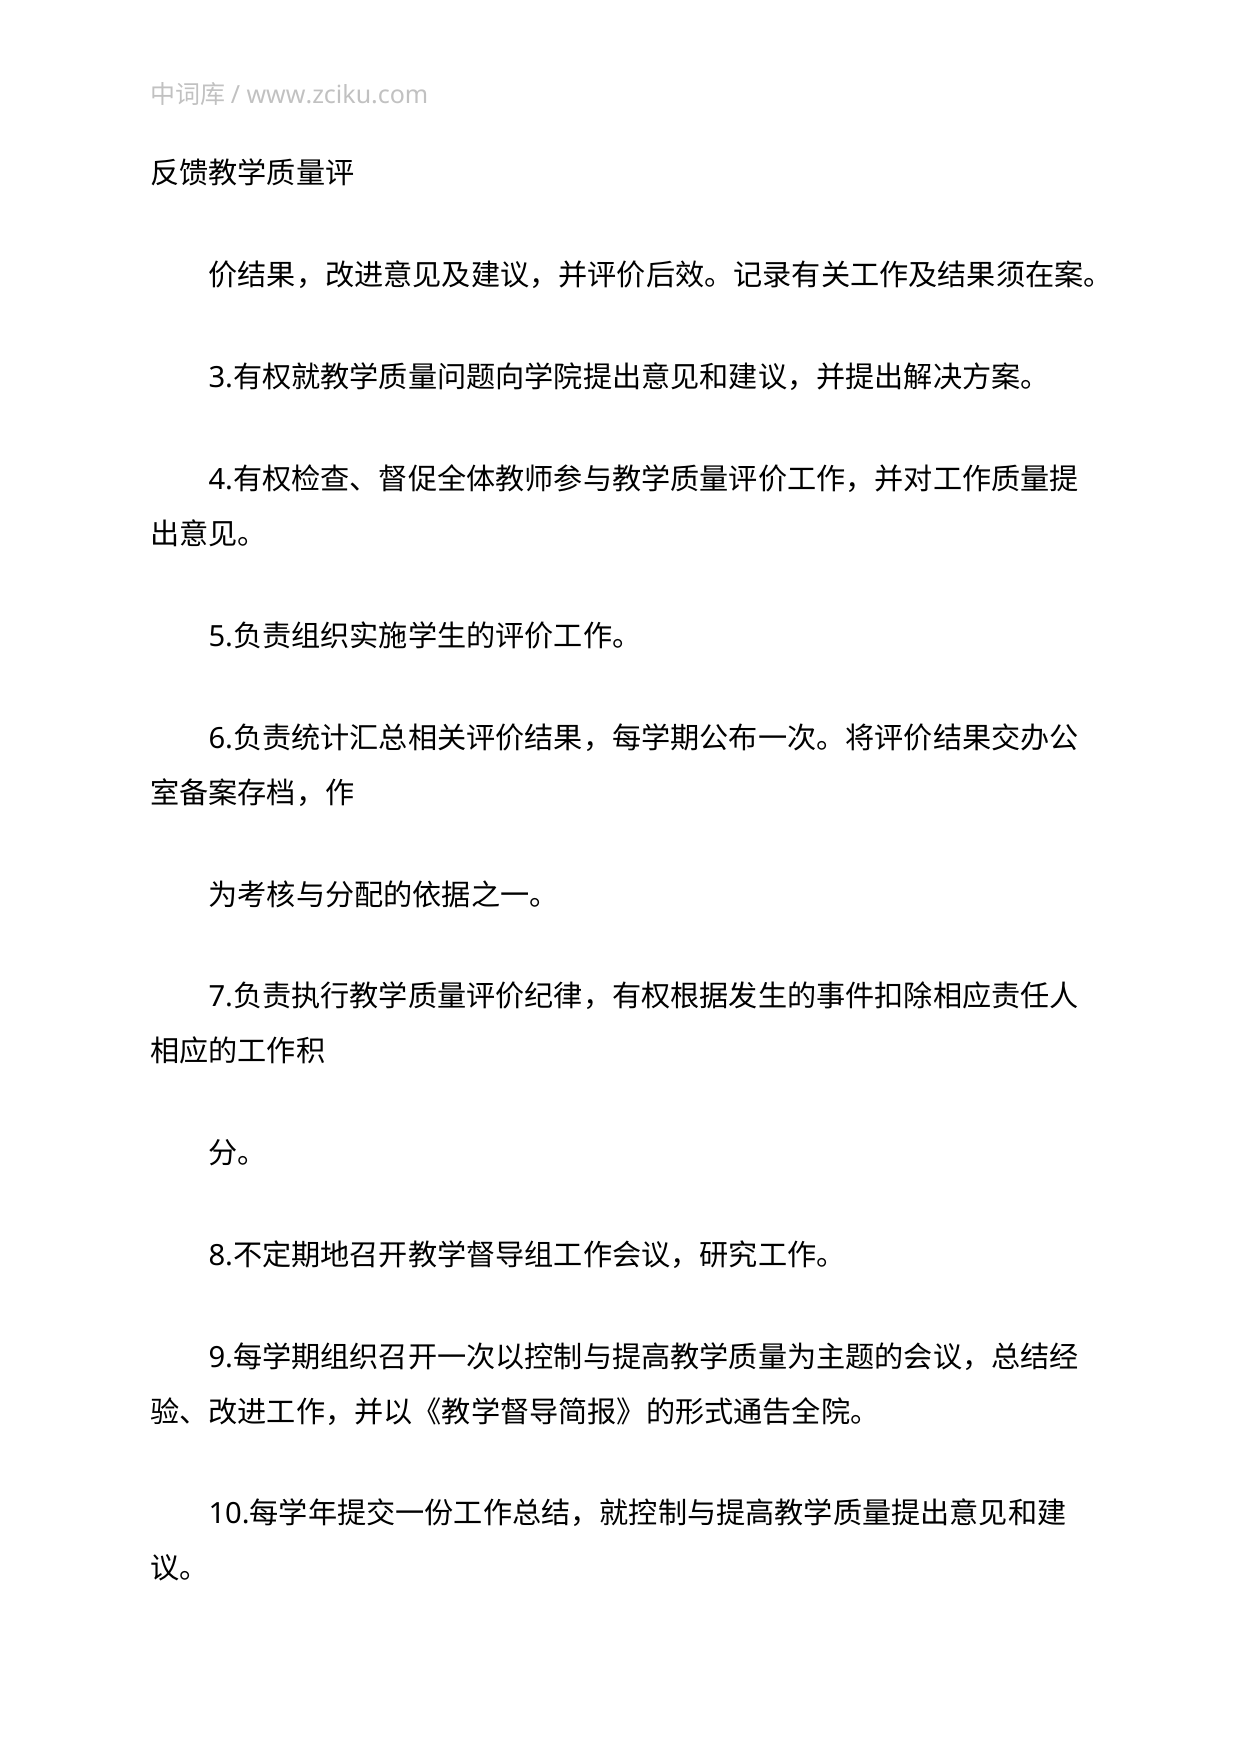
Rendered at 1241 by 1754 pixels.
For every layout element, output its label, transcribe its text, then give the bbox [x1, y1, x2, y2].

text 价结果，改进意见及建议，并评价后效。记录有关工作及结果须在案。 [150, 252, 1090, 294]
text 4.有权检查、督促全体教师参与教学质量评价工作，并对工作质量提出意见。 [150, 456, 1090, 553]
text 3.有权就教学质量问题向学院提出意见和建议，并提出解决方案。 [150, 353, 1090, 396]
text 6.负责统计汇总相关评价结果，每学期公布一次。将评价结果交办公室备案存档，作 [150, 714, 1090, 812]
text 为考核与分配的依据之一。 [150, 871, 1090, 913]
text 10.每学年提交一份工作总结，就控制与提高教学质量提出意见和建议。 [150, 1490, 1090, 1587]
text 8.不定期地召开教学督导组工作会议，研究工作。 [150, 1231, 1090, 1274]
text 5.负责组织实施学生的评价工作。 [150, 612, 1090, 655]
text 9.每学期组织召开一次以控制与提高教学质量为主题的会议，总结经验、改进工作，并以《教学督导简报》的形式通告全院。 [150, 1333, 1090, 1431]
text 7.负责执行教学质量评价纪律，有权根据发生的事件扣除相应责任人相应的工作积 [150, 973, 1090, 1070]
text 分。 [150, 1129, 1090, 1172]
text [150, 150, 1090, 192]
